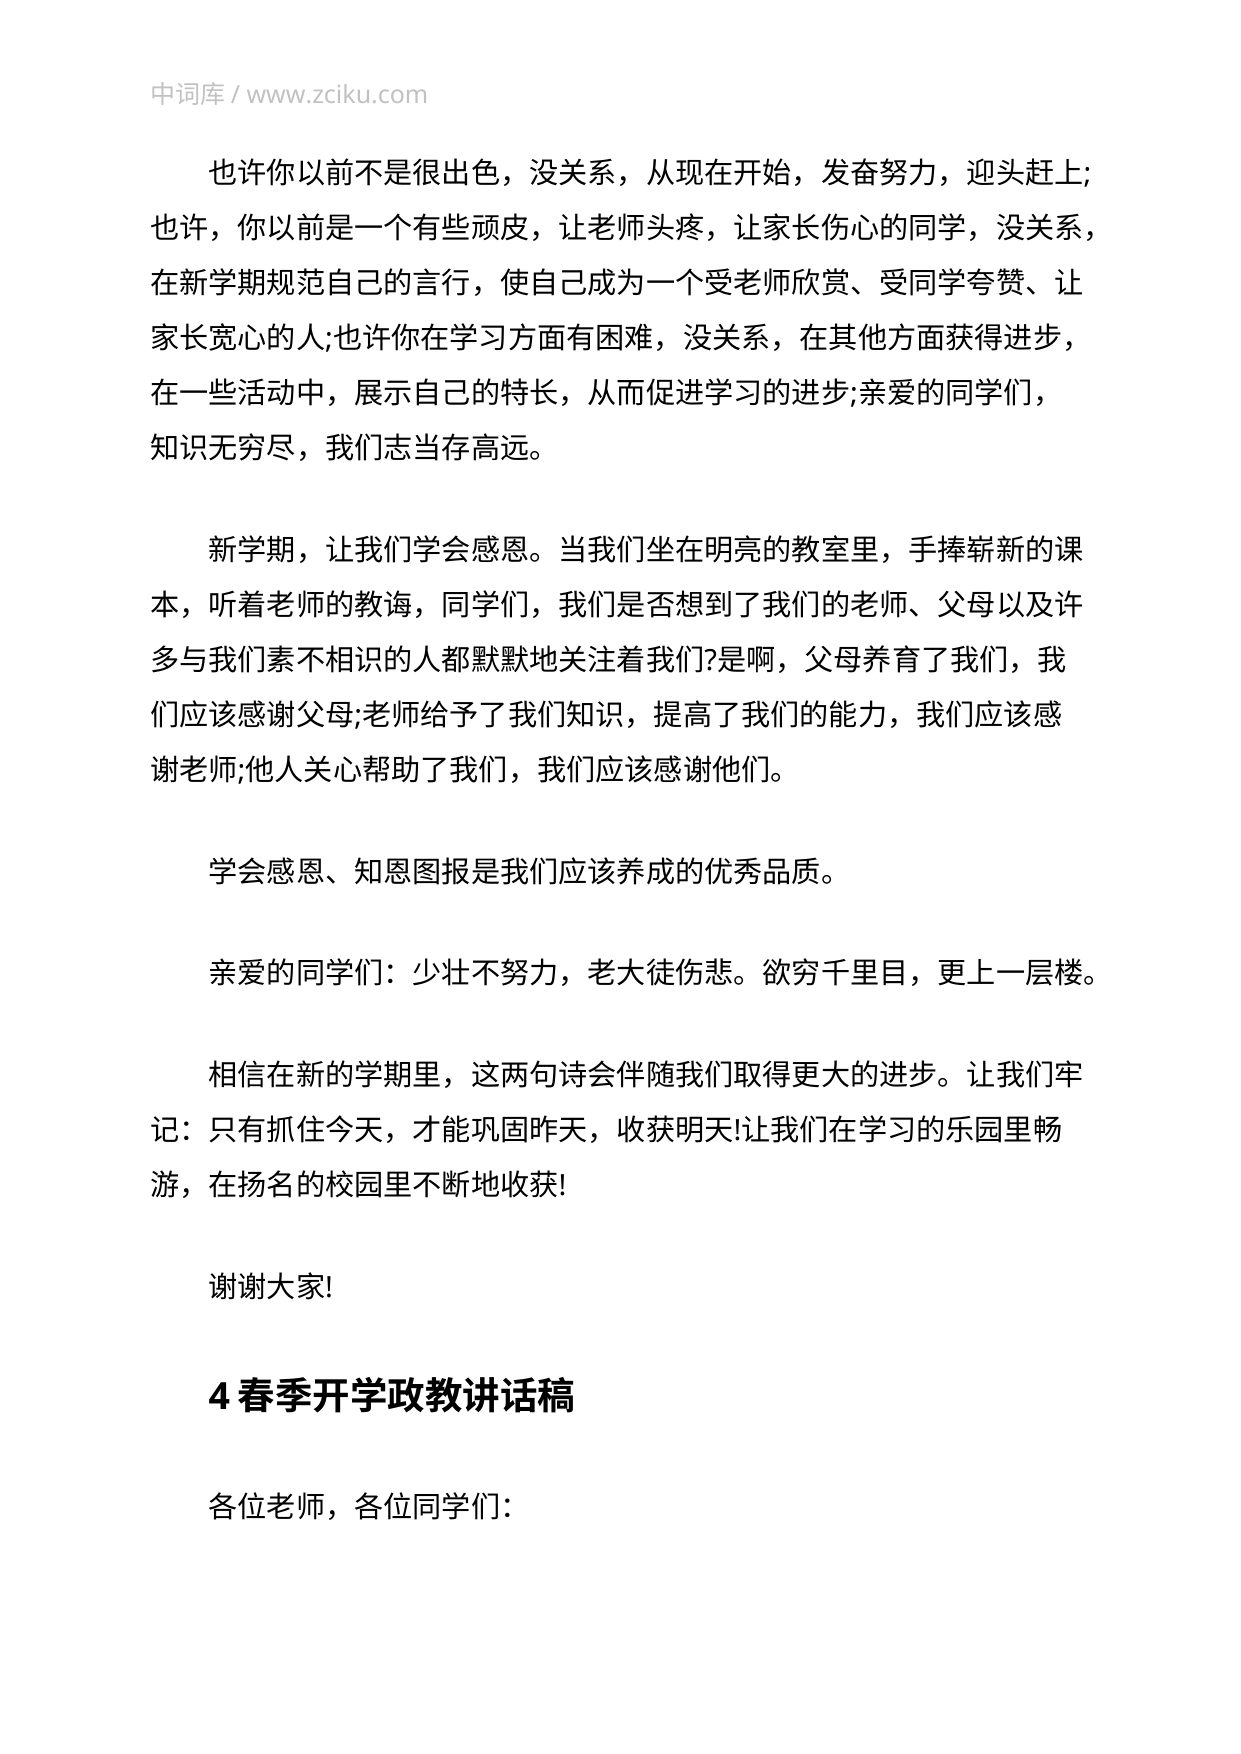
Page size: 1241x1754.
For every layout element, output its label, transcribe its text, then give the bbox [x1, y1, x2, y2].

text 亲爱的同学们：少壮不努力，老大徒伤悲。欲穷千里目，更上一层楼。 [150, 950, 1090, 992]
text 新学期，让我们学会感恩。当我们坐在明亮的教室里，手捧崭新的课本，听着老师的教诲，同学们，我们是否想到了我们的老师、父母以及许多与我们素不相识的人都默默地关注着我们?是啊，父母养育了我们，我们应该感谢父母;老师给予了我们知识，提高了我们的能力，我们应该感谢老师;他人关心帮助了我们，我们应该感谢他们。 [150, 527, 1090, 789]
text 4春季开学政教讲话稿 [150, 1366, 1090, 1420]
text 谢谢大家! [150, 1264, 1090, 1306]
text 也许你以前不是很出色，没关系，从现在开始，发奋努力，迎头赶上;也许，你以前是一个有些顽皮，让老师头疼，让家长伤心的同学，没关系，在新学期规范自己的言行，使自己成为一个受老师欣赏、受同学夸赞、让家长宽心的人;也许你在学习方面有困难，没关系，在其他方面获得进步，在一些活动中，展示自己的特长，从而促进学习的进步;亲爱的同学们，知识无穷尽，我们志当存高远。 [150, 150, 1090, 467]
text 学会感恩、知恩图报是我们应该养成的优秀品质。 [150, 848, 1090, 891]
text 相信在新的学期里，这两句诗会伴随我们取得更大的进步。让我们牢记：只有抓住今天，才能巩固昨天，收获明天!让我们在学习的乐园里畅游，在扬名的校园里不断地收获! [150, 1052, 1090, 1204]
text 各位老师，各位同学们： [150, 1483, 1090, 1526]
